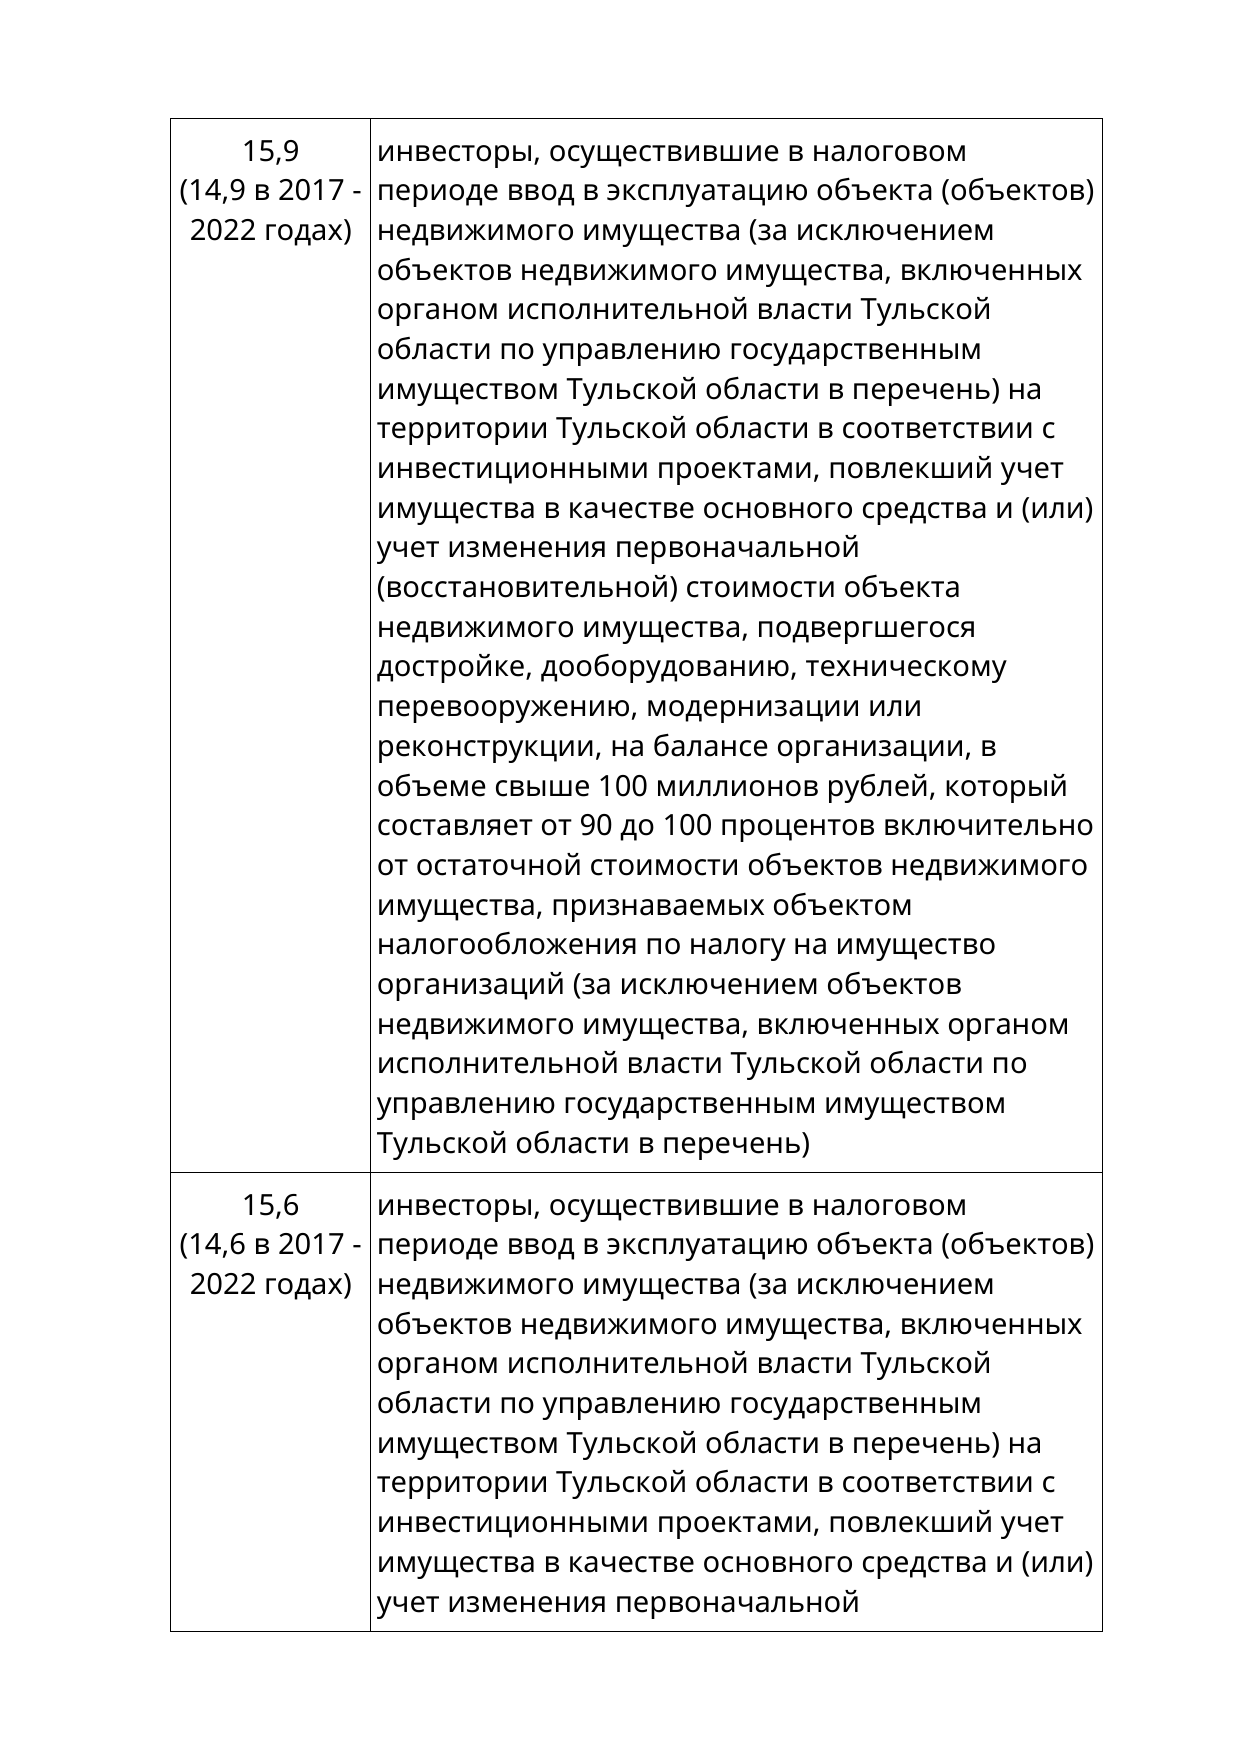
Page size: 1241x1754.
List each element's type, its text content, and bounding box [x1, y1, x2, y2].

table_cell инвесторы, осуществившие в налоговом периоде ввод в эксплуатацию объекта (объектов) недвижимого имущества (за исключением объектов недвижимого имущества, включенных органом исполнительной власти Тульской области по управлению государственным имуществом Тульской области в перечень) на территории Тульской области в соответствии с инвестиционными проектами, повлекший учет имущества в качестве основного средства и (или) учет изменения первоначальной (восстановительной) стоимости объекта недвижимого имущества, подвергшегося достройке, дооборудованию, техническому перевооружению, модернизации или реконструкции, на балансе организации, в объеме свыше 100 миллионов рублей, который составляет от 90 до 100 процентов включительно от остаточной стоимости объектов недвижимого имущества, признаваемых объектом налогообложения по налогу на имущество организаций (за исключением объектов недвижимого имущества, включенных органом исполнительной власти Тульской области по управлению государственным имуществом Тульской области в перечень) [371, 119, 1102, 1172]
table_cell 15,9 (14,9 в 2017 - 2022 годах) [171, 119, 370, 1172]
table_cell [371, 1173, 1102, 1631]
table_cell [171, 1173, 370, 1631]
